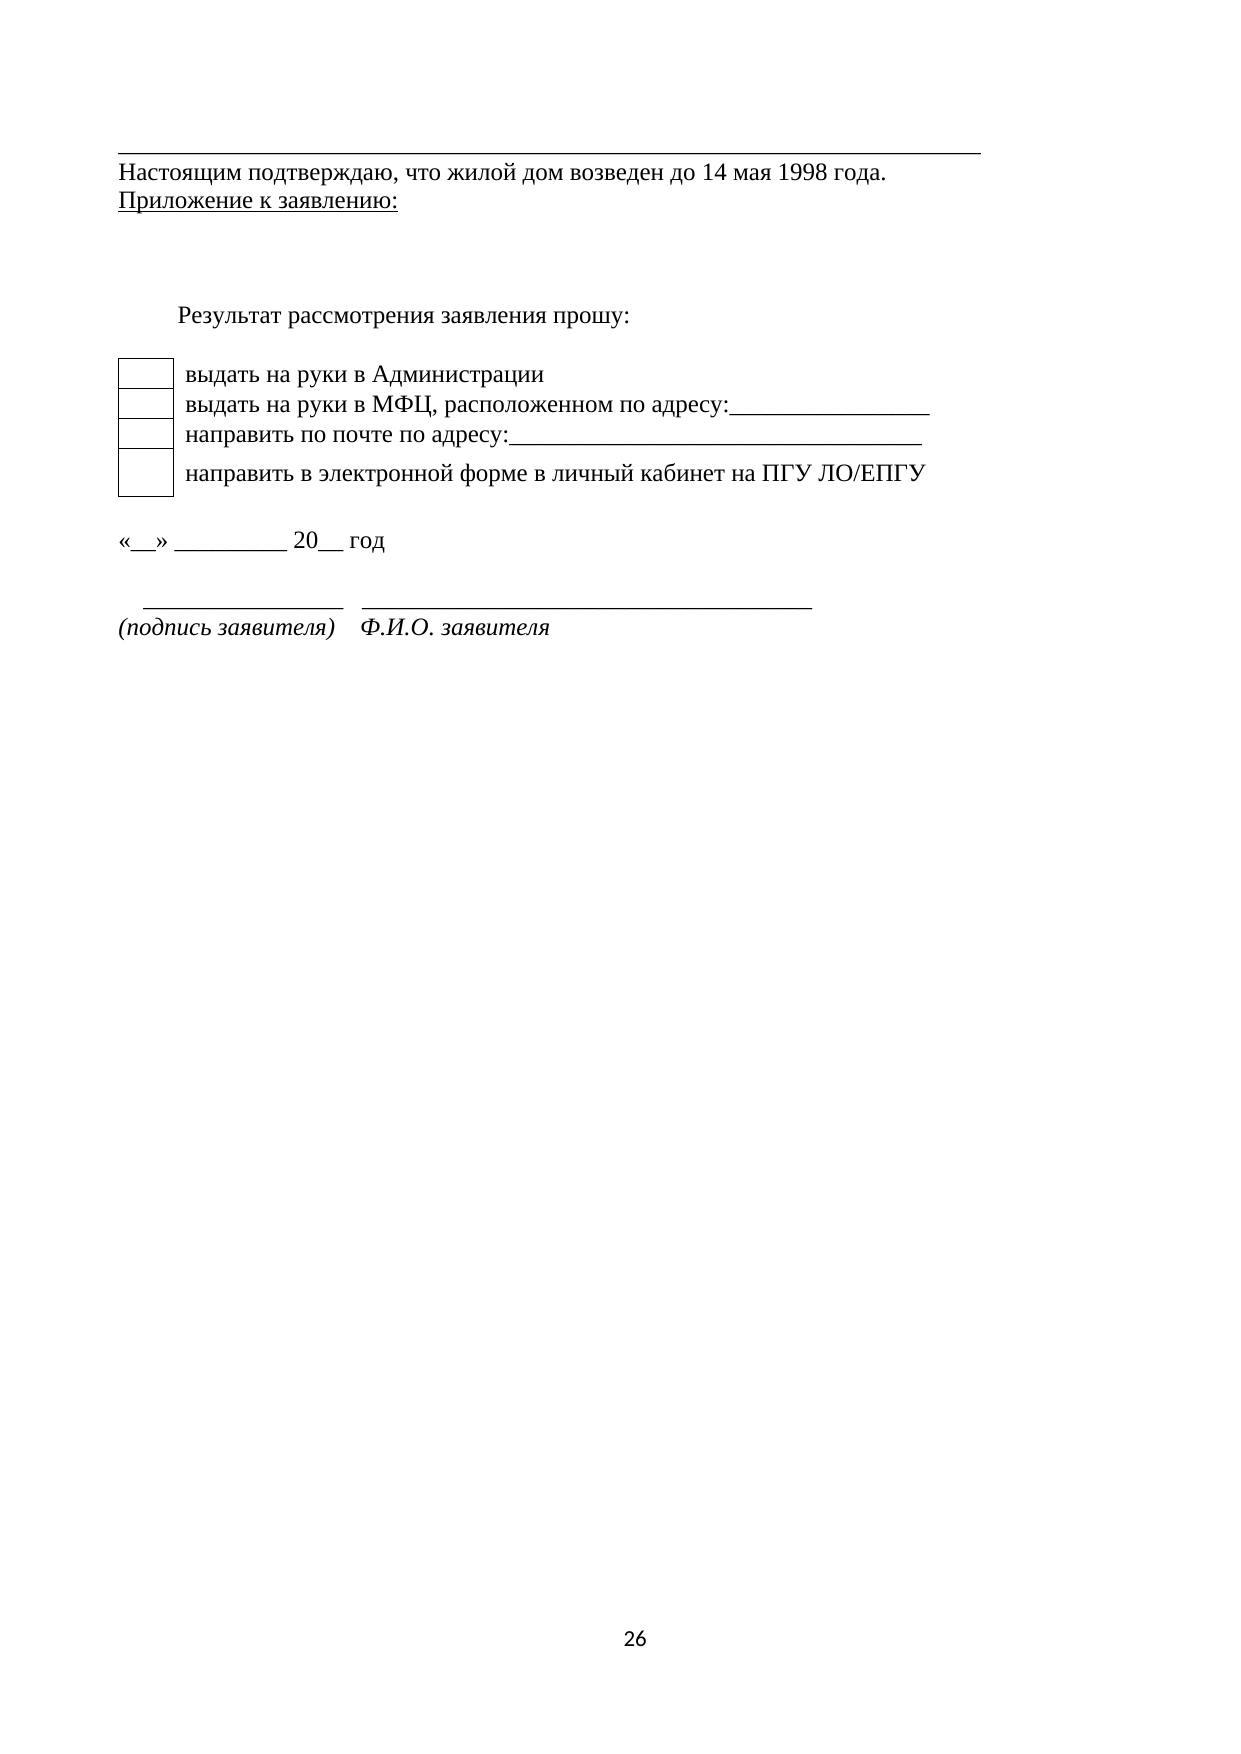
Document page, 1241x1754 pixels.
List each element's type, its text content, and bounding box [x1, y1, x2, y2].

text «__» _________ 20__ год [118, 525, 1152, 554]
text Результат рассмотрения заявления прошу: [118, 301, 1152, 329]
table_header выдать на руки в Администрации [174, 358, 1167, 388]
table_cell направить по почте по адресу:_________________________________ [174, 418, 1167, 447]
text Приложение к заявлению: [118, 186, 1152, 214]
table_header [119, 359, 173, 388]
text (подпись заявителя) Ф.И.О. заявителя [118, 612, 1152, 640]
text ________________ ____________________________________ [118, 583, 1152, 612]
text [118, 128, 1152, 157]
table_cell выдать на руки в МФЦ, расположенном по адресу:________________ [174, 388, 1167, 418]
table_cell [119, 449, 173, 496]
table_cell [119, 419, 173, 447]
table_cell направить в электронной форме в личный кабинет на ПГУ ЛО/ЕПГУ [174, 448, 1167, 496]
text Настоящим подтверждаю, что жилой дом возведен до 14 мая 1998 года. [118, 157, 1152, 186]
table_cell [119, 389, 173, 418]
